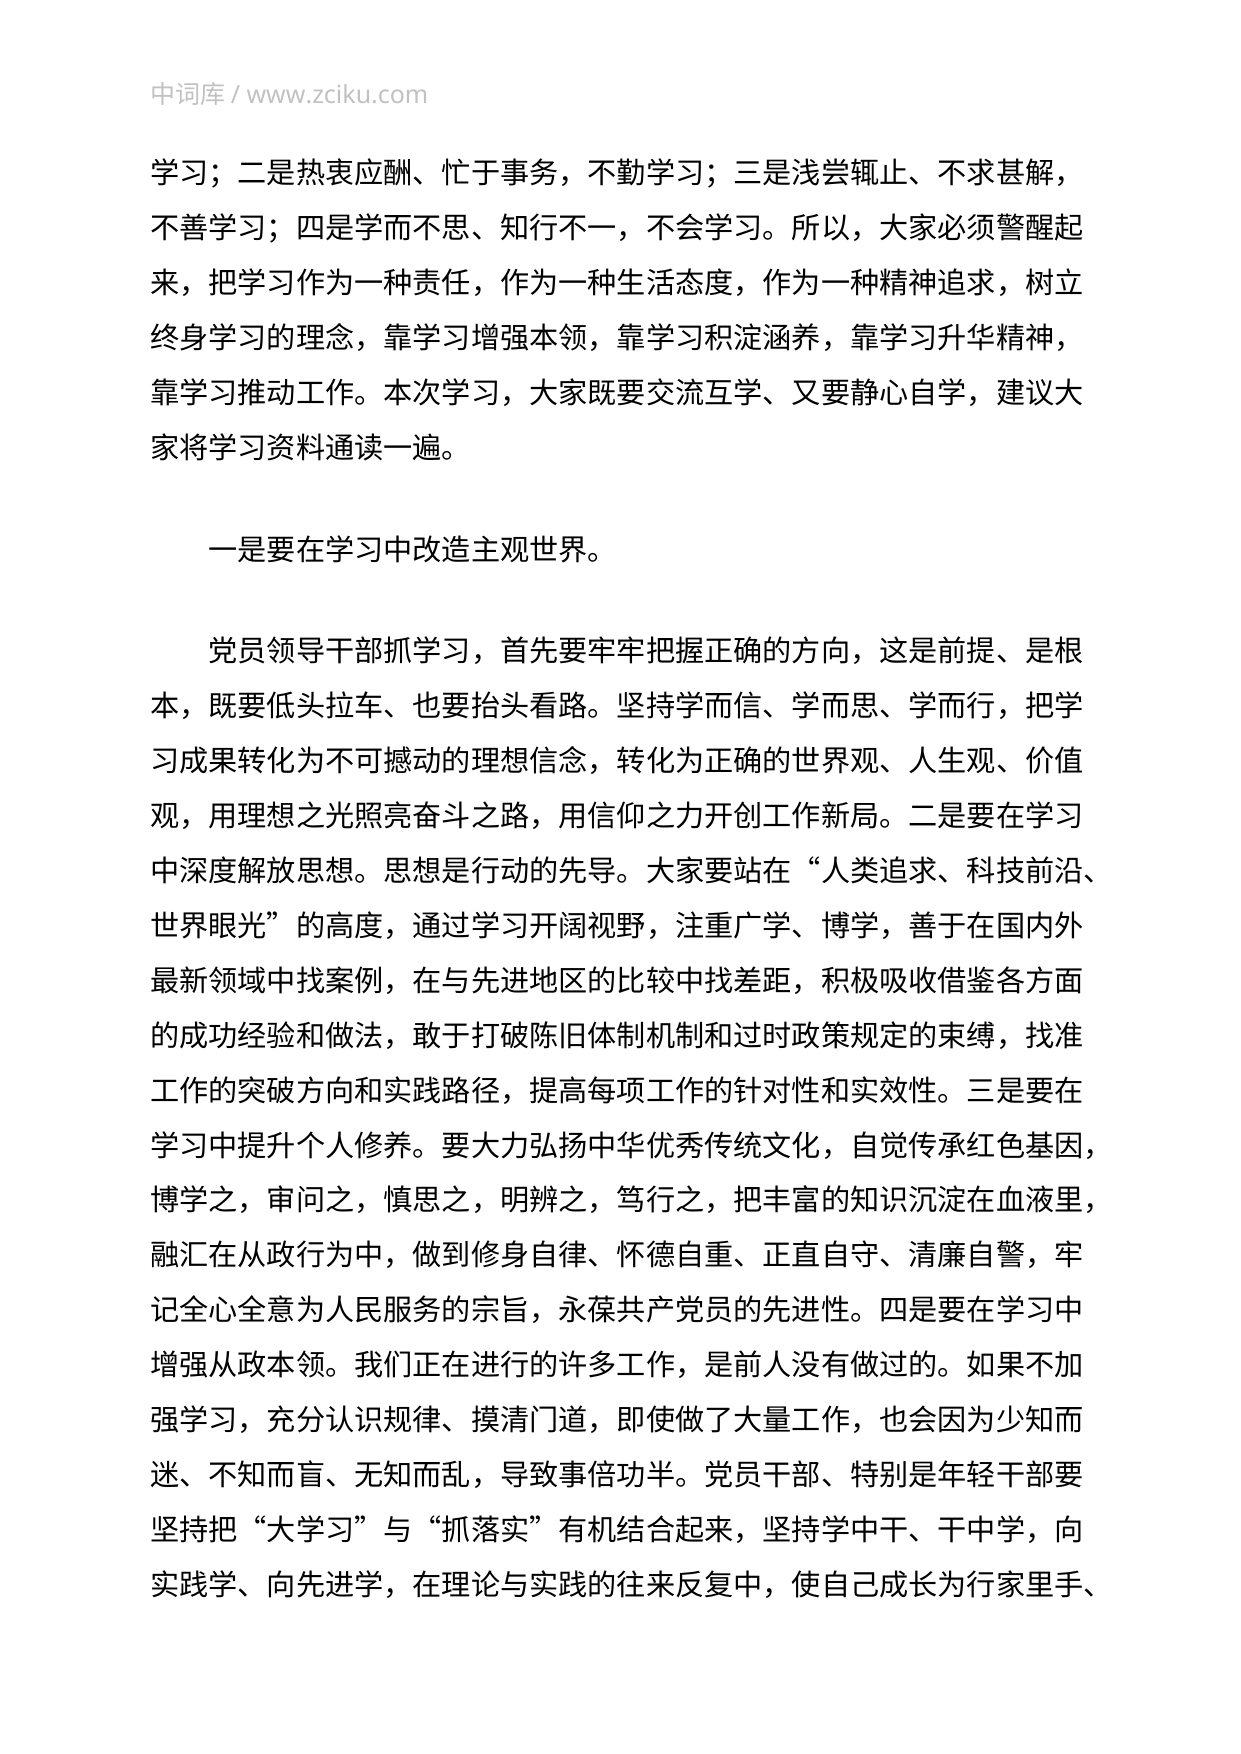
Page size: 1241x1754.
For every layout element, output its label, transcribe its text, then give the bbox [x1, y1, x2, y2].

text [150, 628, 1090, 1603]
text 一是要在学习中改造主观世界。 [150, 526, 1090, 568]
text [150, 150, 1090, 467]
